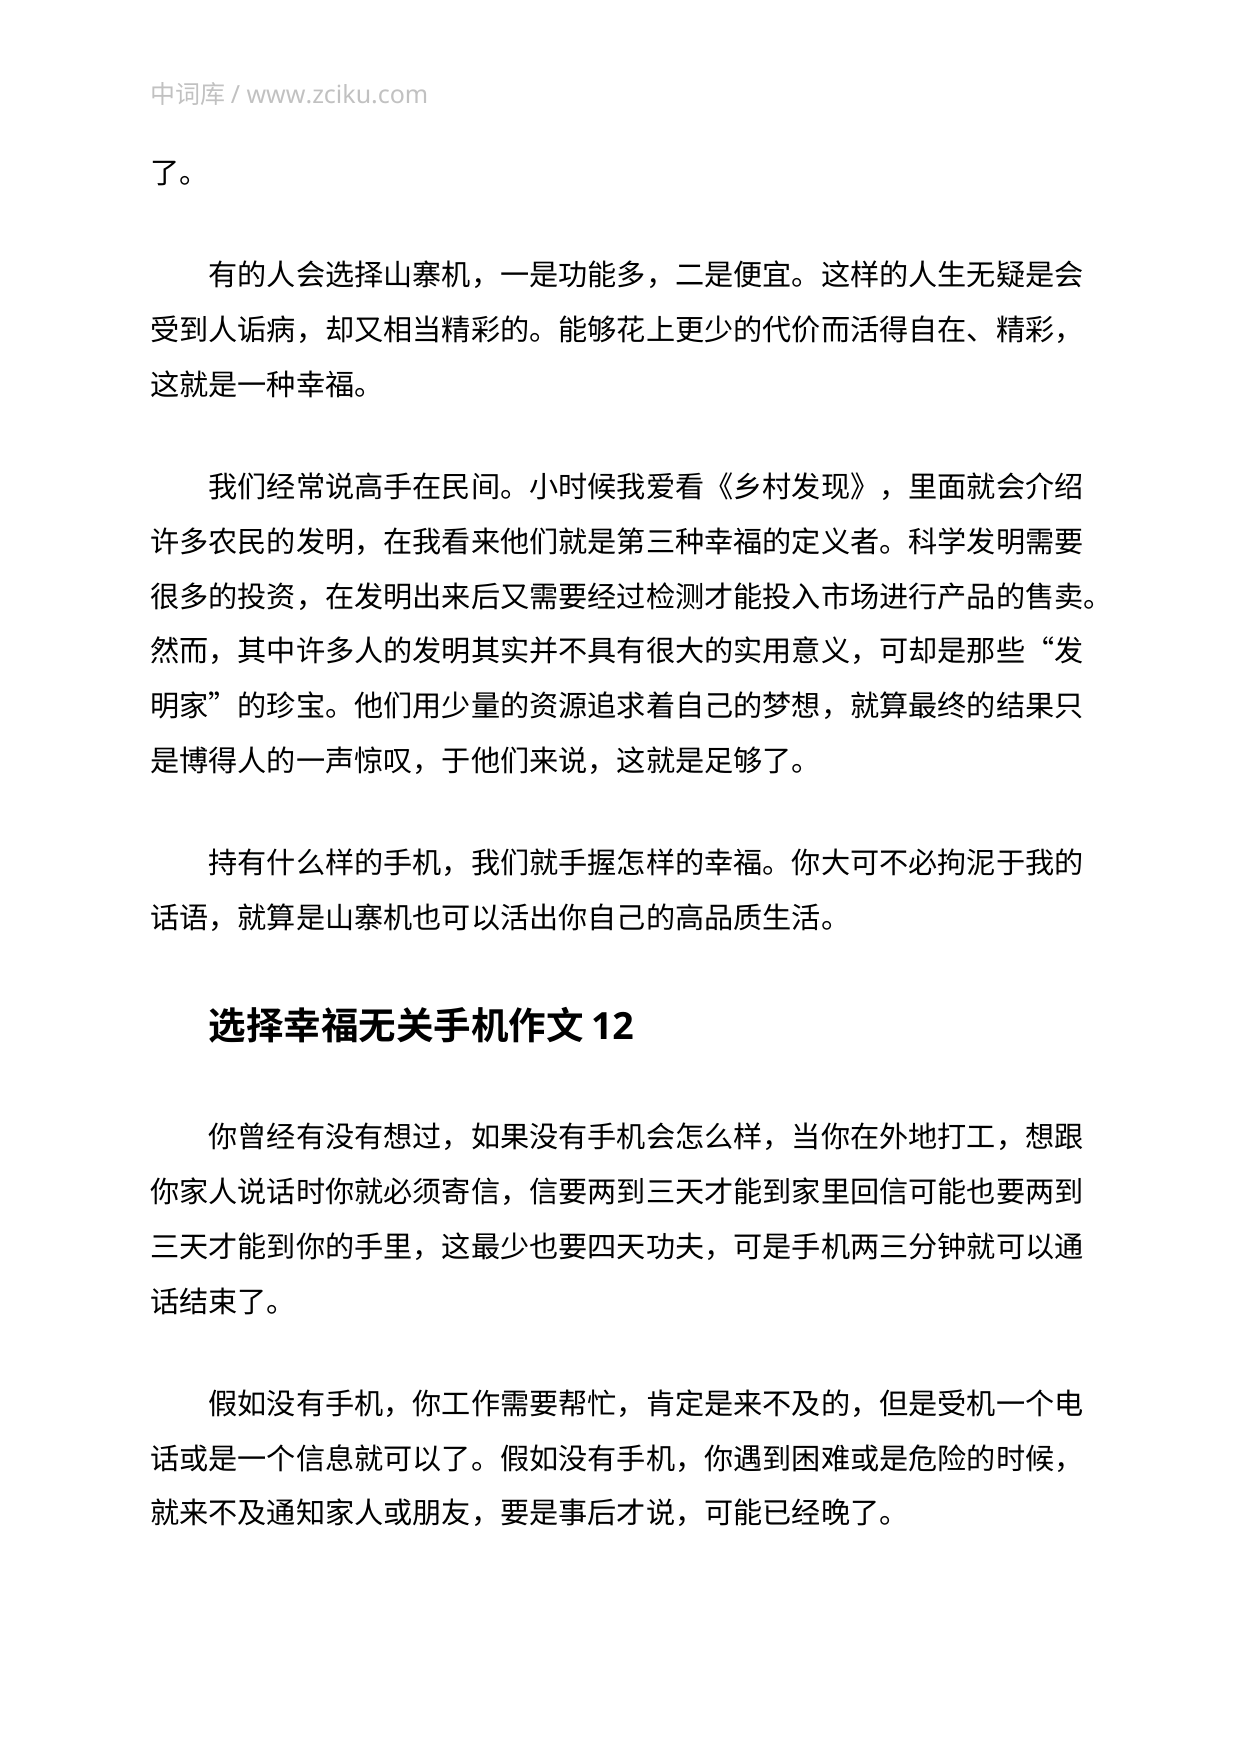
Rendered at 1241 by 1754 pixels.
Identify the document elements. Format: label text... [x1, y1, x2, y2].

text 选择幸福无关手机作文12 [150, 996, 1090, 1051]
text 假如没有手机，你工作需要帮忙，肯定是来不及的，但是受机一个电话或是一个信息就可以了。假如没有手机，你遇到困难或是危险的时候，就来不及通知家人或朋友，要是事后才说，可能已经晚了。 [150, 1380, 1090, 1532]
text 我们经常说高手在民间。小时候我爱看《乡村发现》，里面就会介绍许多农民的发明，在我看来他们就是第三种幸福的定义者。科学发明需要很多的投资，在发明出来后又需要经过检测才能投入市场进行产品的售卖。然而，其中许多人的发明其实并不具有很大的实用意义，可却是那些“发明家”的珍宝。他们用少量的资源追求着自己的梦想，就算最终的结果只是博得人的一声惊叹，于他们来说，这就是足够了。 [150, 463, 1090, 780]
text 有的人会选择山寨机，一是功能多，二是便宜。这样的人生无疑是会受到人诟病，却又相当精彩的。能够花上更少的代价而活得自在、精彩，这就是一种幸福。 [150, 252, 1090, 404]
text 持有什么样的手机，我们就手握怎样的幸福。你大可不必拘泥于我的话语，就算是山寨机也可以活出你自己的高品质生活。 [150, 839, 1090, 937]
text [150, 150, 1090, 192]
text 你曾经有没有想过，如果没有手机会怎么样，当你在外地打工，想跟你家人说话时你就必须寄信，信要两到三天才能到家里回信可能也要两到三天才能到你的手里，这最少也要四天功夫，可是手机两三分钟就可以通话结束了。 [150, 1114, 1090, 1321]
